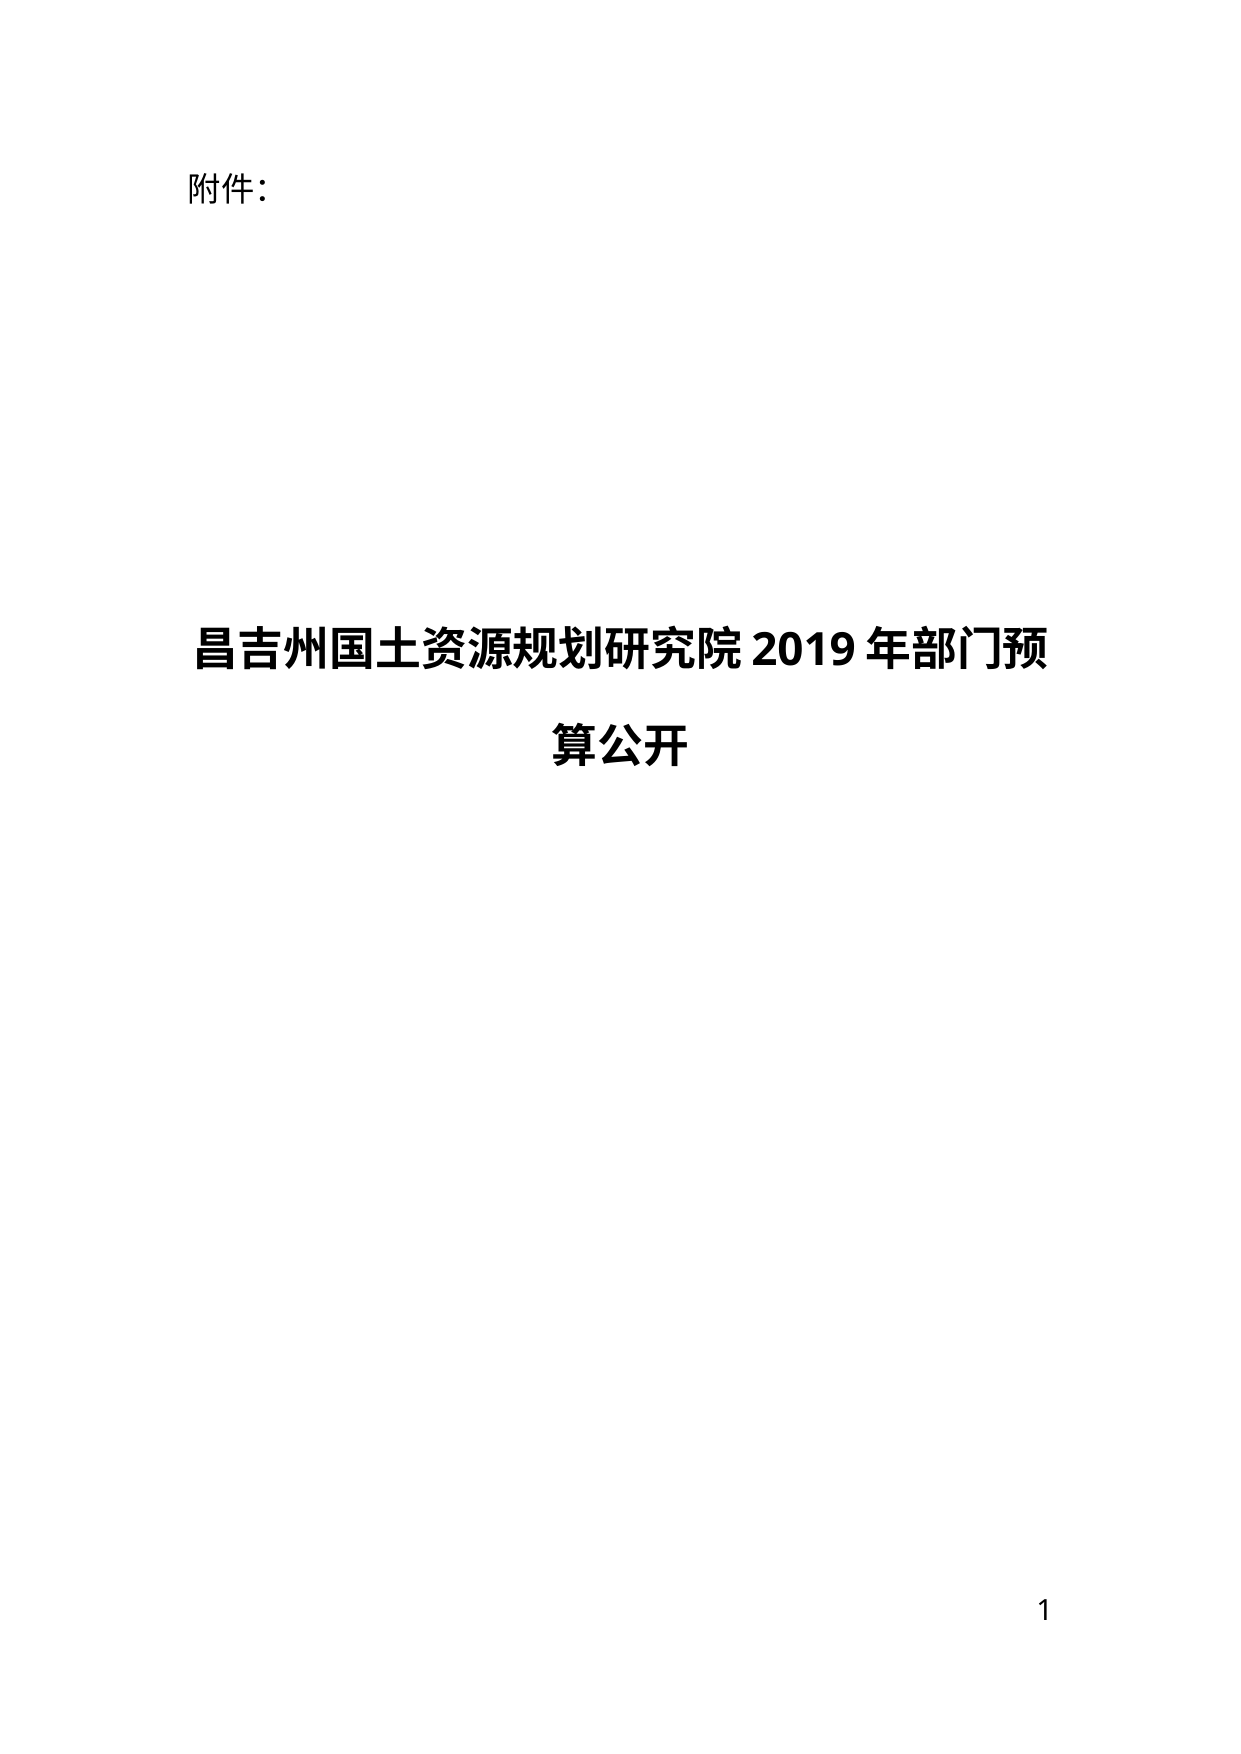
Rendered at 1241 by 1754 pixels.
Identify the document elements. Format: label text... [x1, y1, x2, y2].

text 昌吉州国土资源规划研究院2019年部门预算公开 [187, 596, 1053, 791]
text 附件： [187, 155, 1053, 220]
